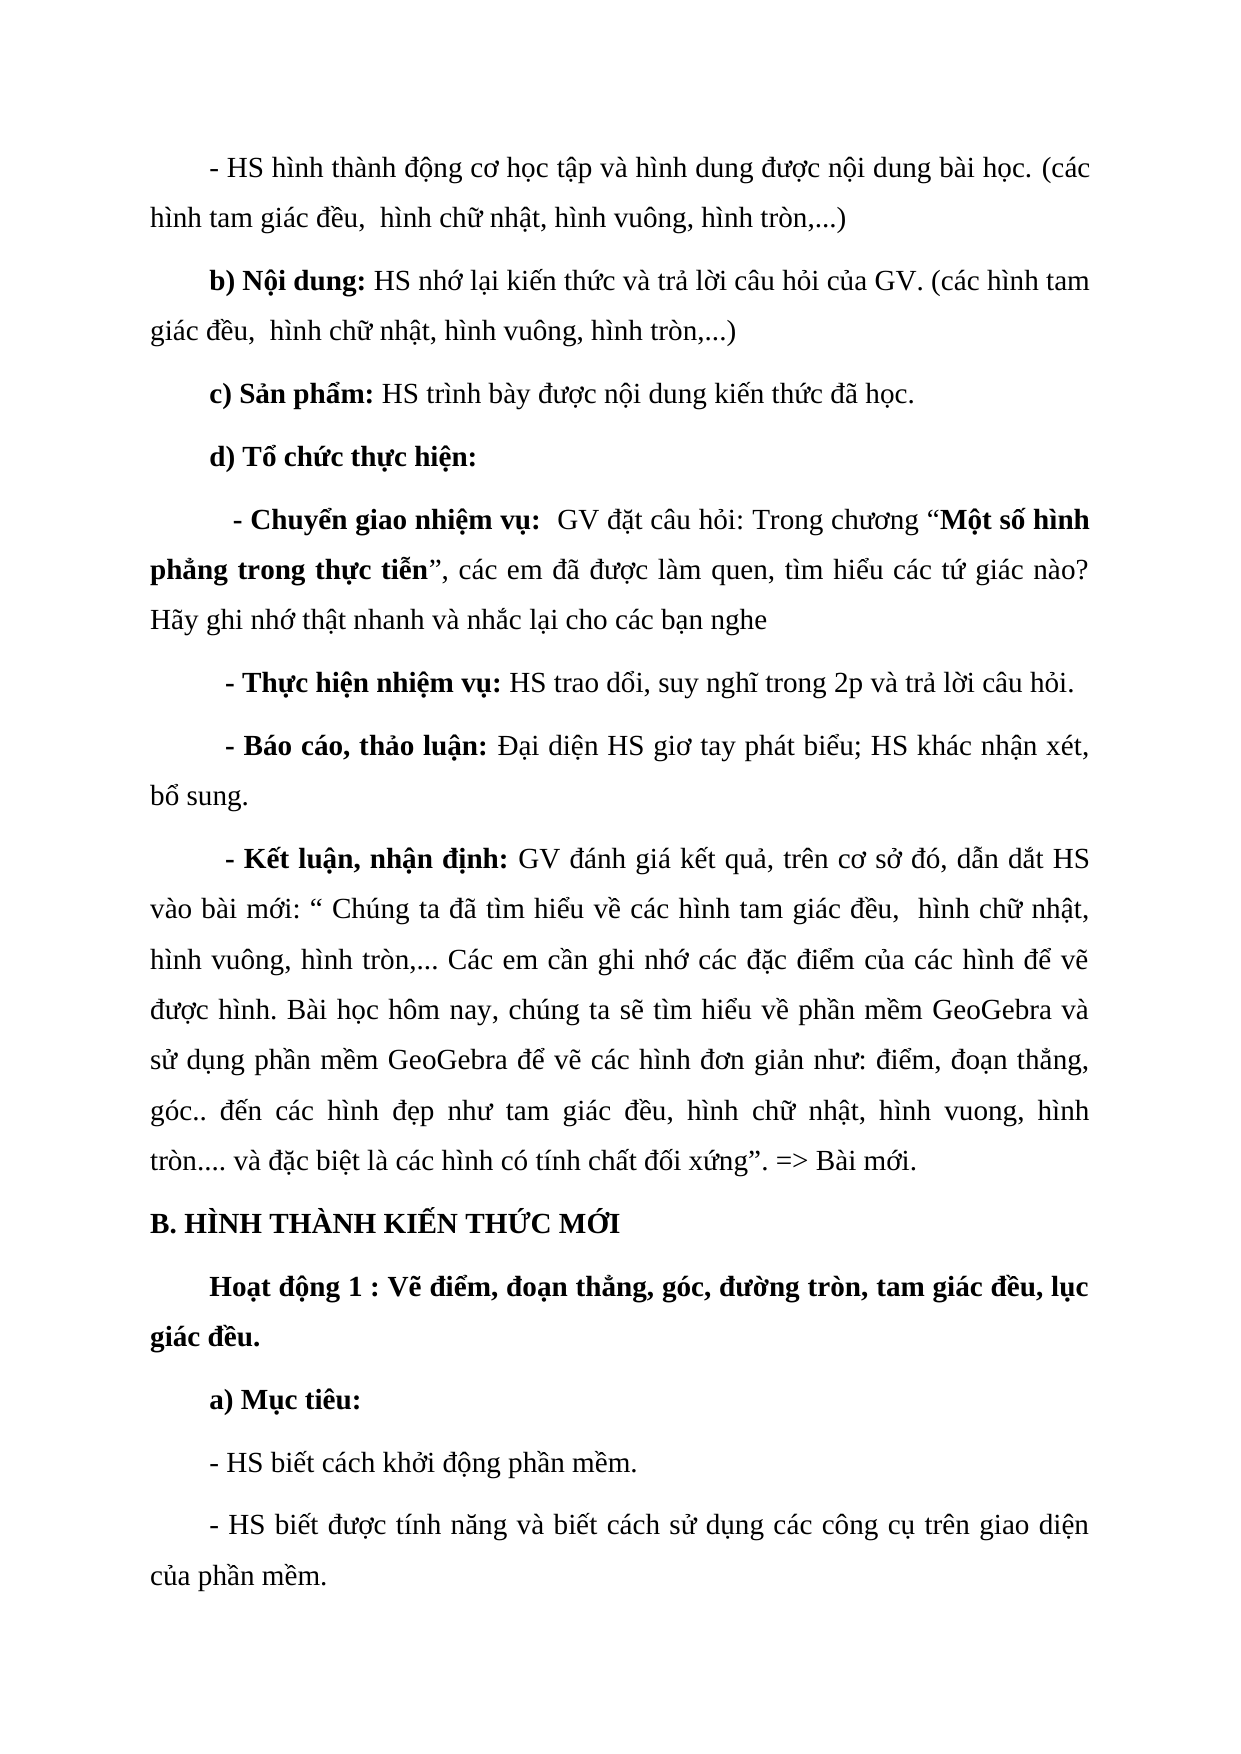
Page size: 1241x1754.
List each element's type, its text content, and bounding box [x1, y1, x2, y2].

text c) Sản phẩm: HS trình bày được nội dung kiến thức đã học. [150, 376, 1090, 410]
text - Thực hiện nhiệm vụ: HS trao dổi, suy nghĩ trong 2p và trả lời câu hỏi. [150, 665, 1090, 699]
text - Chuyển giao nhiệm vụ: GV đặt câu hỏi: Trong chương “Một số hình phẳng trong thực tiễn”, các em đã được làm quen, tìm hiểu các tứ giác nào? Hãy ghi nhớ thật nhanh và nhắc lại cho các bạn nghe [150, 502, 1090, 636]
text - Kết luận, nhận định: GV đánh giá kết quả, trên cơ sở đó, dẫn dắt HS vào bài mới: “ Chúng ta đã tìm hiểu về các hình tam giác đều, hình chữ nhật, hình vuông, hình tròn,... Các em cần ghi nhớ các đặc điểm của các hình để vẽ được hình. Bài học hôm nay, chúng ta sẽ tìm hiểu về phần mềm GeoGebra và sử dụng phần mềm GeoGebra để vẽ các hình đơn giản như: điểm, đoạn thẳng, góc.. đến các hình đẹp như tam giác đều, hình chữ nhật, hình vuong, hình tròn.... và đặc biệt là các hình có tính chất đối xứng”. => Bài mới. [150, 841, 1090, 1177]
text - HS biết cách khởi động phần mềm. [150, 1445, 1090, 1478]
text a) Mục tiêu: [150, 1382, 1090, 1415]
text d) Tổ chức thực hiện: [150, 439, 1090, 473]
text b) Nội dung: HS nhớ lại kiến thức và trả lời câu hỏi của GV. (các hình tam giác đều, hình chữ nhật, hình vuông, hình tròn,...) [150, 263, 1090, 347]
text Hoạt động 1 : Vẽ điểm, đoạn thẳng, góc, đường tròn, tam giác đều, lục giác đều. [150, 1269, 1090, 1353]
text - HS hình thành động cơ học tập và hình dung được nội dung bài học. (các hình tam giác đều, hình chữ nhật, hình vuông, hình tròn,...) [150, 150, 1090, 234]
text - HS biết được tính năng và biết cách sử dụng các công cụ trên giao diện của phần mềm. [150, 1507, 1090, 1591]
text B. HÌNH THÀNH KIẾN THỨC MỚI [150, 1206, 1090, 1239]
text - Báo cáo, thảo luận: Đại diện HS giơ tay phát biểu; HS khác nhận xét, bổ sung. [150, 728, 1090, 812]
